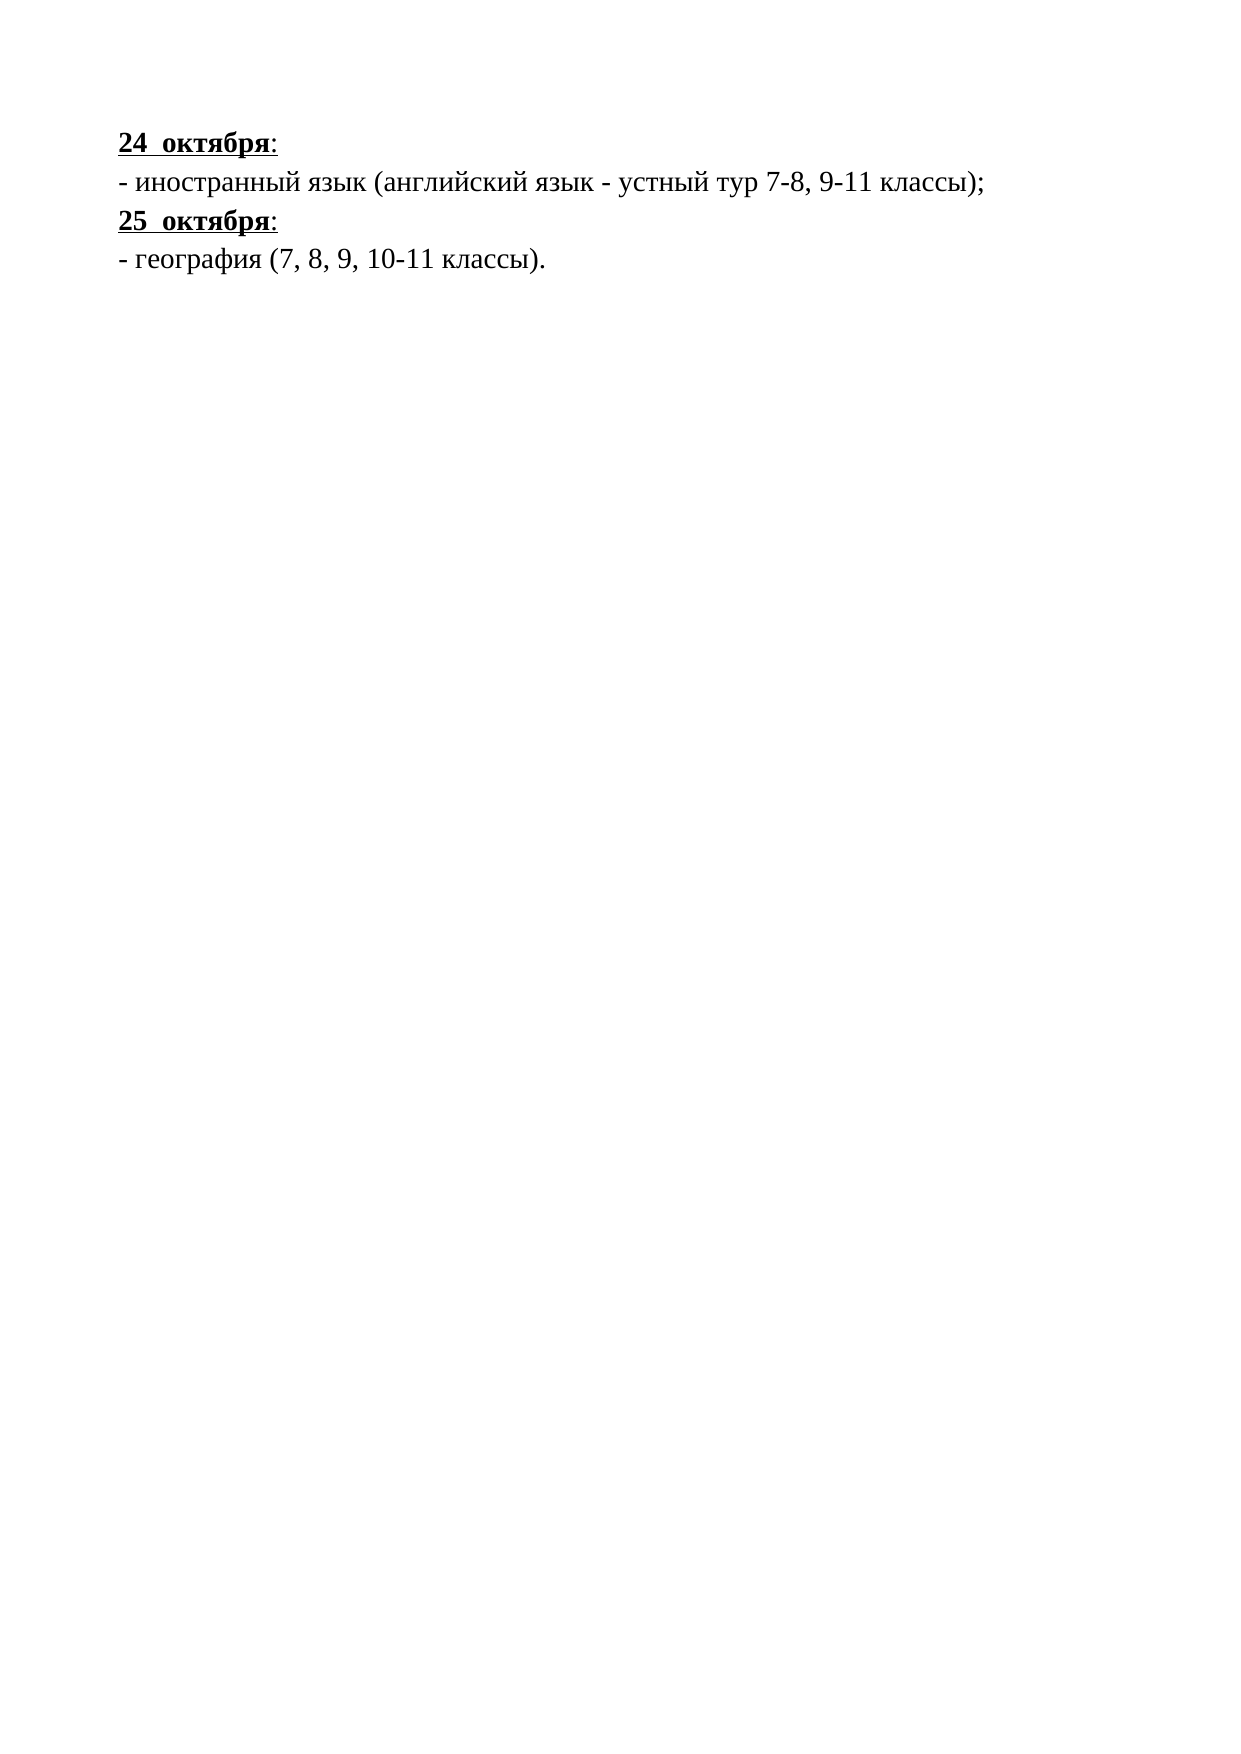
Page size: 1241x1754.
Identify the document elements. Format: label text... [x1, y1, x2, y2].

text 25 октября: [118, 199, 1181, 238]
text 24 октября: [118, 122, 1181, 161]
text - иностранный язык (английский язык - устный тур 7-8, 9-11 классы); [118, 161, 1181, 199]
text - география (7, 8, 9, 10-11 классы). [118, 238, 1181, 276]
